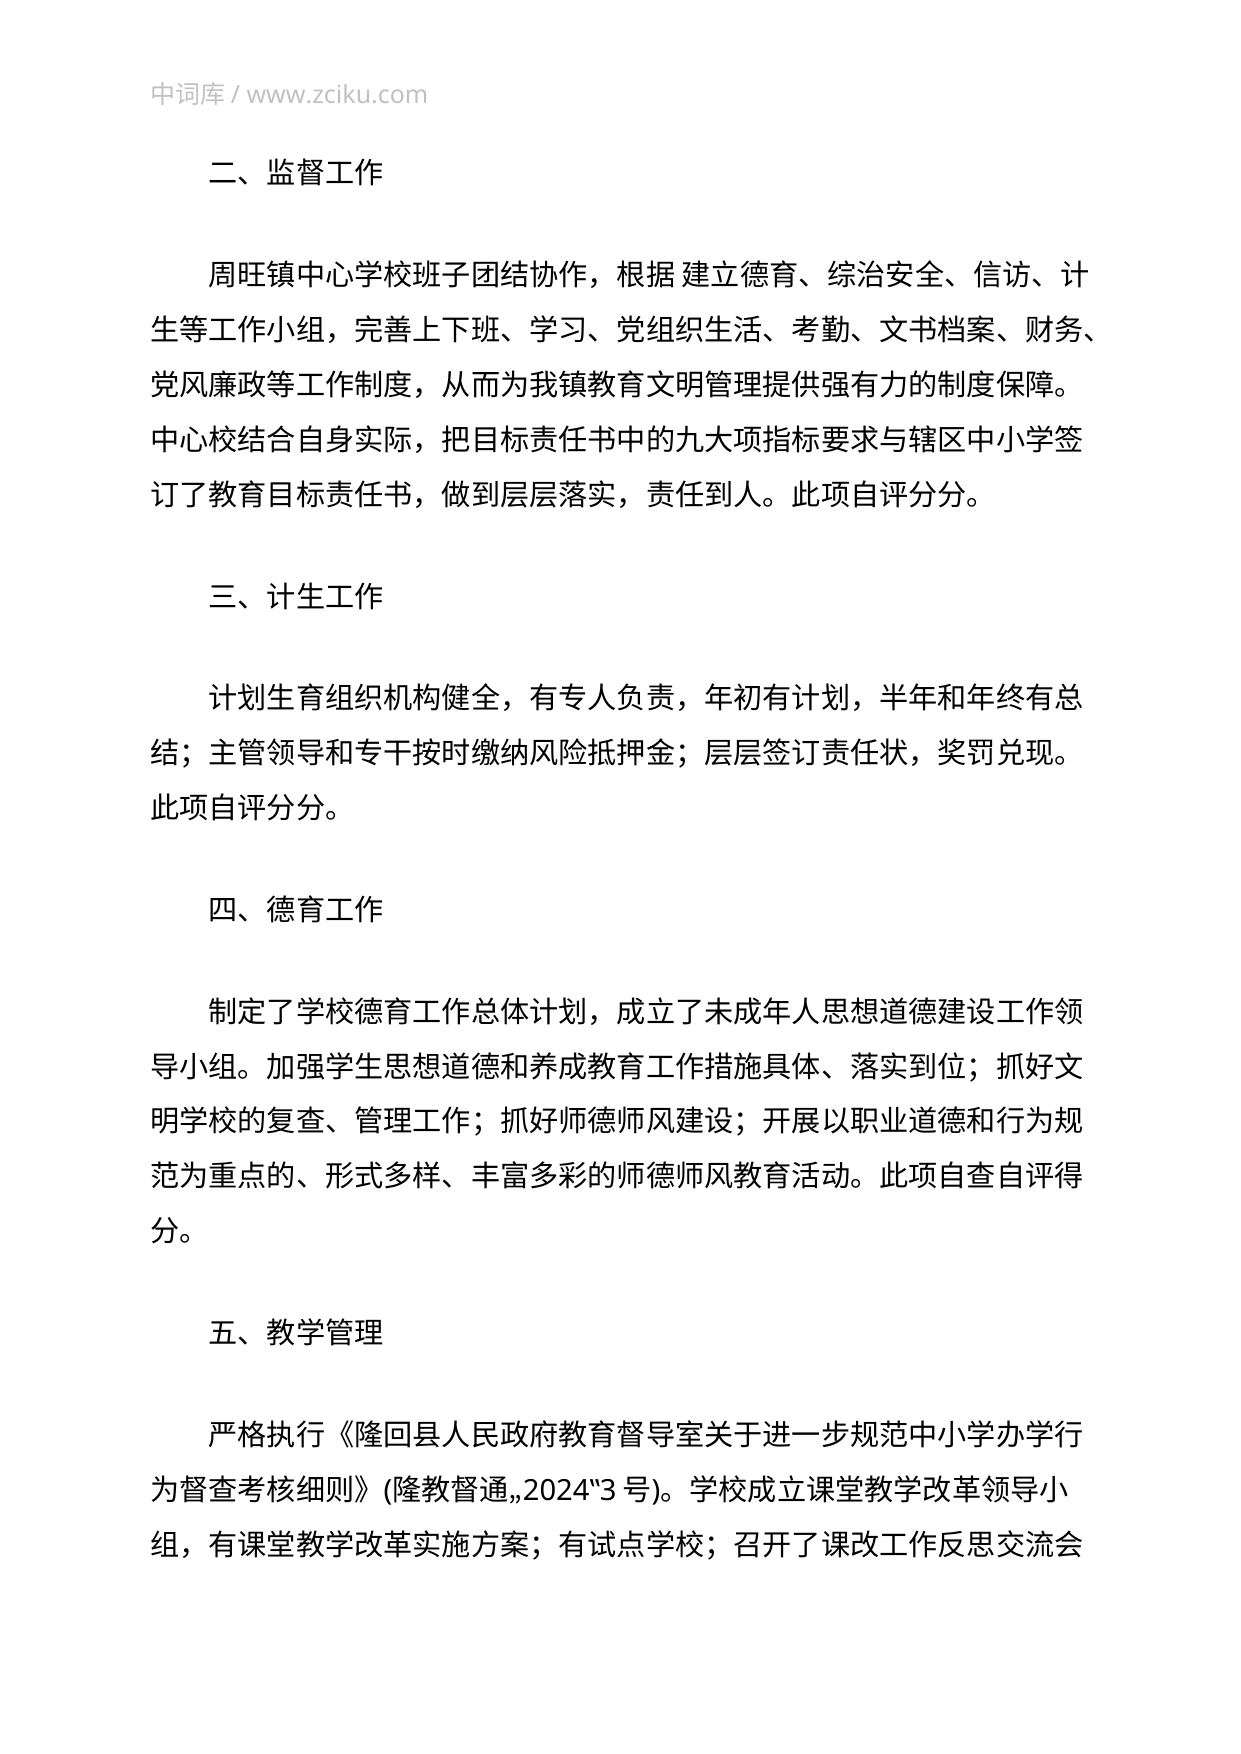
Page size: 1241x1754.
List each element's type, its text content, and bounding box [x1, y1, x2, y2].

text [150, 1411, 1090, 1563]
text 三、计生工作 [150, 573, 1090, 615]
text 二、监督工作 [150, 150, 1090, 192]
text 四、德育工作 [150, 886, 1090, 929]
text 计划生育组织机构健全，有专人负责，年初有计划，半年和年终有总结；主管领导和专干按时缴纳风险抵押金；层层签订责任状，奖罚兑现。此项自评分分。 [150, 675, 1090, 827]
text 制定了学校德育工作总体计划，成立了未成年人思想道德建设工作领导小组。加强学生思想道德和养成教育工作措施具体、落实到位；抓好文明学校的复查、管理工作；抓好师德师风建设；开展以职业道德和行为规范为重点的、形式多样、丰富多彩的师德师风教育活动。此项自查自评得 分。 [150, 988, 1090, 1250]
text 周旺镇中心学校班子团结协作，根据 建立德育、综治安全、信访、计生等工作小组，完善上下班、学习、党组织生活、考勤、文书档案、财务、党风廉政等工作制度，从而为我镇教育文明管理提供强有力的制度保障。中心校结合自身实际，把目标责任书中的九大项指标要求与辖区中小学签订了教育目标责任书，做到层层落实，责任到人。此项自评分分。 [150, 252, 1090, 514]
text 五、教学管理 [150, 1309, 1090, 1352]
